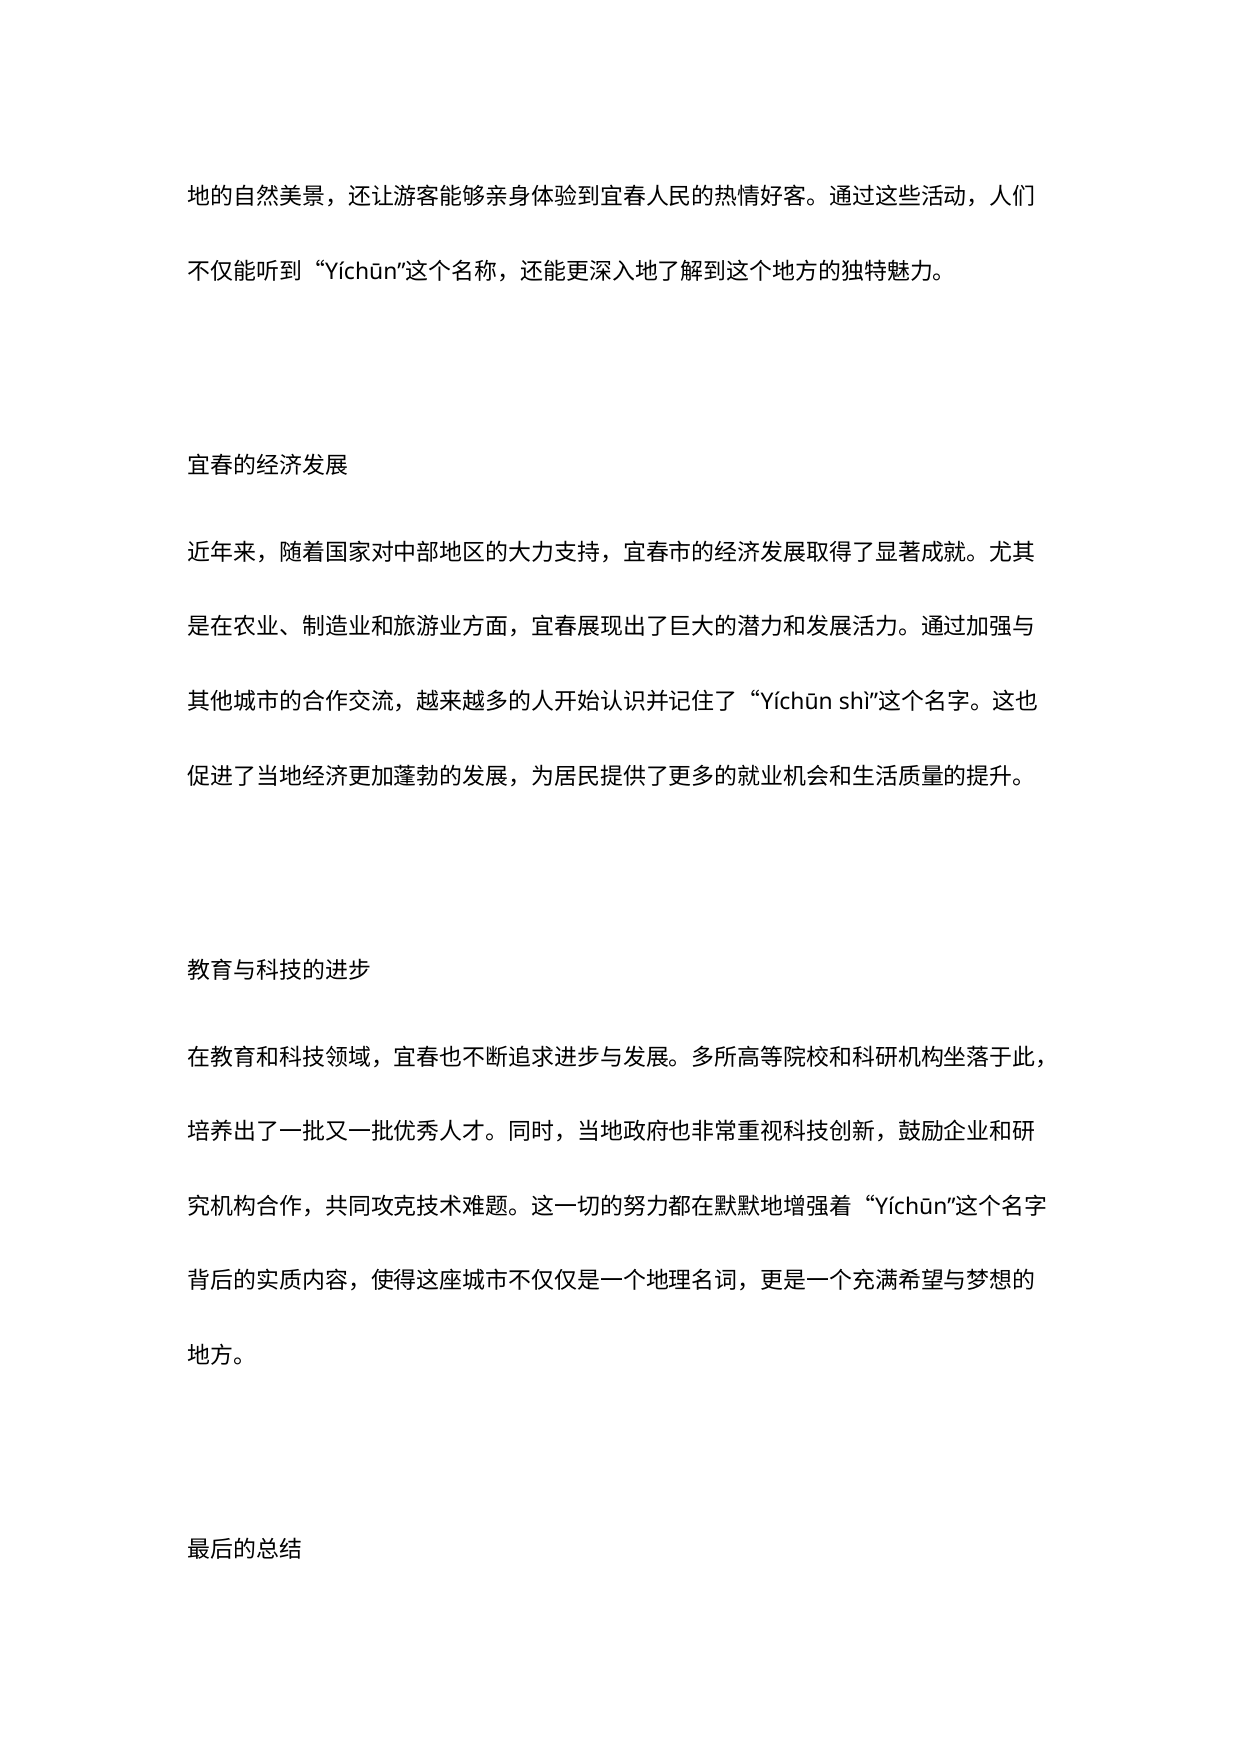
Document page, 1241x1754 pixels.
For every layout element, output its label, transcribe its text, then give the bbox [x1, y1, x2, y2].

text 在教育和科技领域，宜春也不断追求进步与发展。多所高等院校和科研机构坐落于此，培养出了一批又一批优秀人才。同时，当地政府也非常重视科技创新，鼓励企业和研究机构合作，共同攻克技术难题。这一切的努力都在默默地增强着“Yíchūn”这个名字背后的实质内容，使得这座城市不仅仅是一个地理名词，更是一个充满希望与梦想的地方。 [187, 1022, 1053, 1386]
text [187, 162, 1053, 302]
text 教育与科技的进步 [187, 936, 1053, 1001]
text 最后的总结 [187, 1516, 1053, 1581]
text 宜春的经济发展 [187, 431, 1053, 496]
text 近年来，随着国家对中部地区的大力支持，宜春市的经济发展取得了显著成就。尤其是在农业、制造业和旅游业方面，宜春展现出了巨大的潜力和发展活力。通过加强与其他城市的合作交流，越来越多的人开始认识并记住了“Yíchūn shì”这个名字。这也促进了当地经济更加蓬勃的发展，为居民提供了更多的就业机会和生活质量的提升。 [187, 518, 1053, 807]
